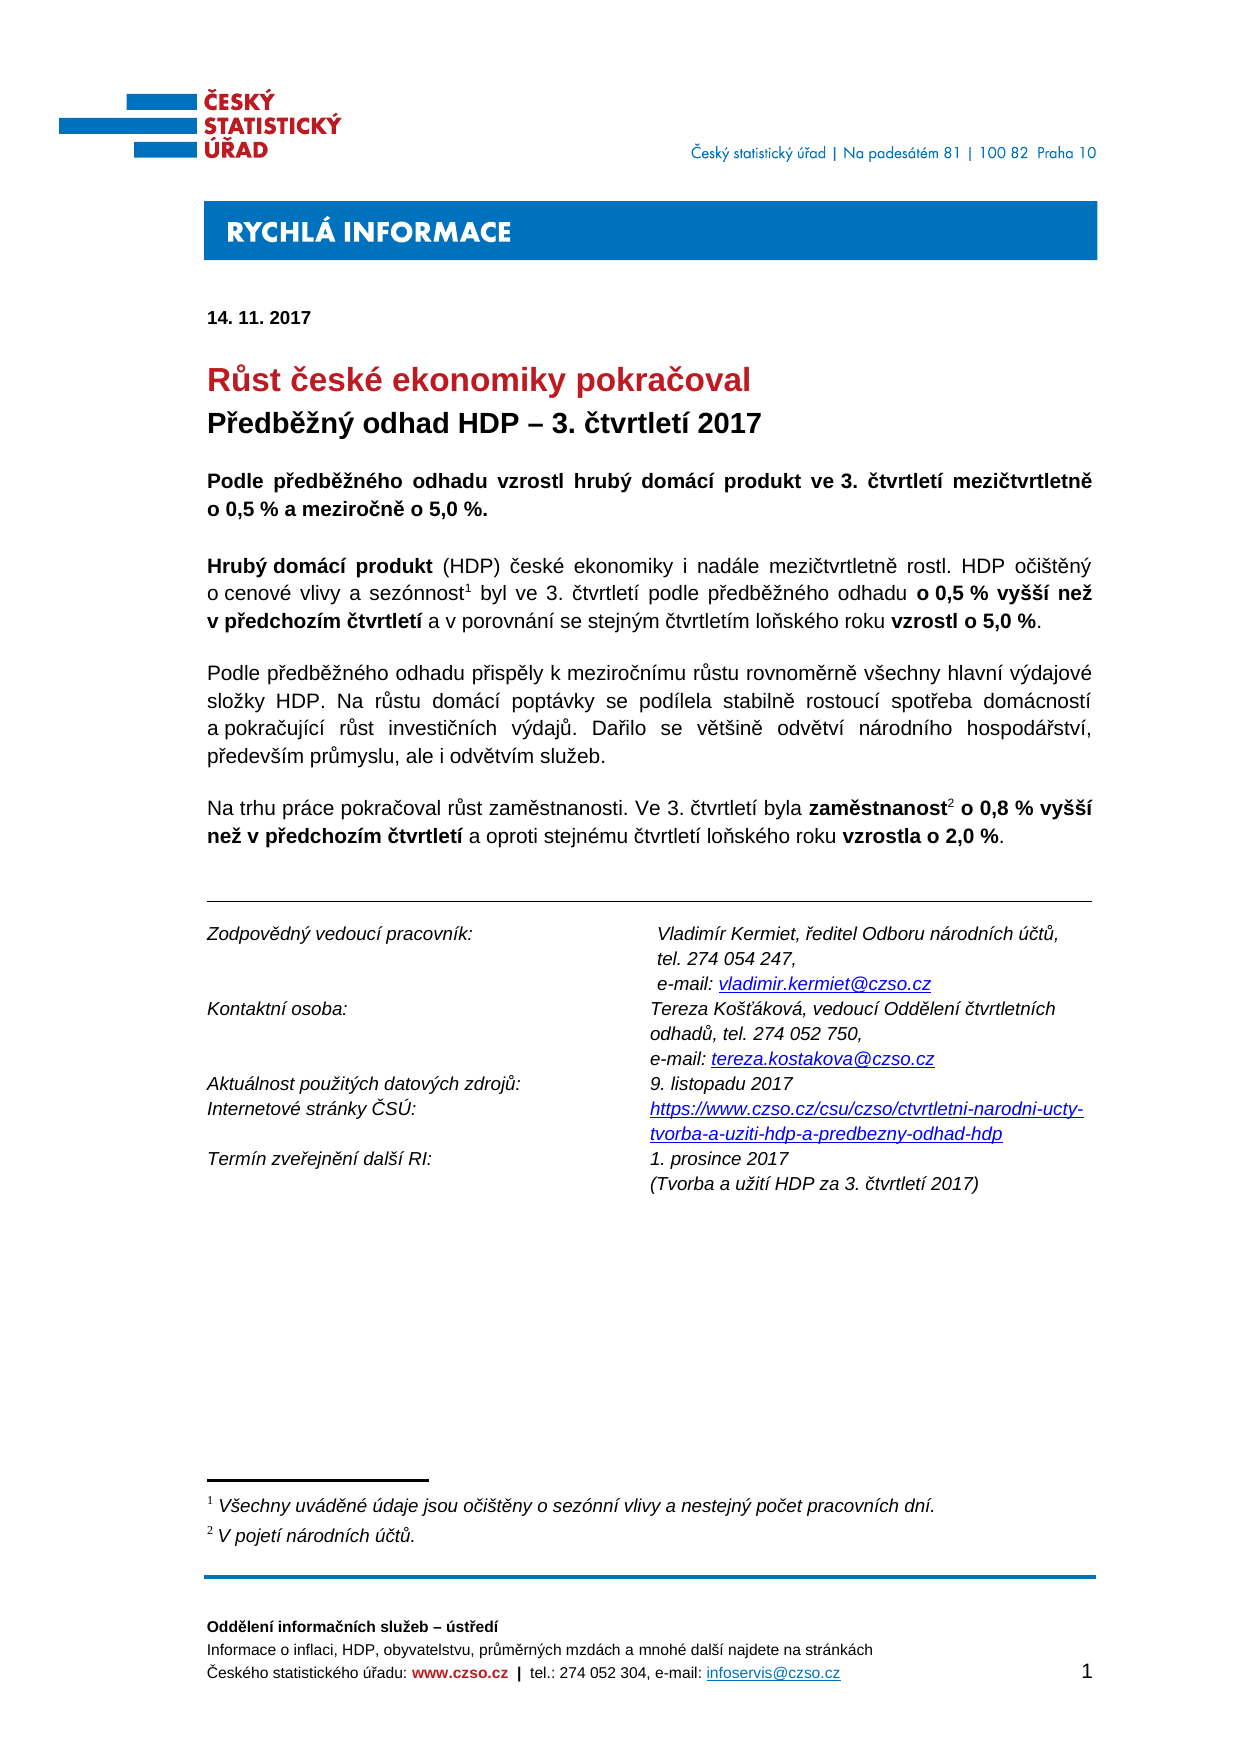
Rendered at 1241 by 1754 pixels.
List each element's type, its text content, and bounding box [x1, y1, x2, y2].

text Termín zveřejnění další RI: 1. prosince 2017 (Tvorba a užití HDP za 3. čtvrtletí 2017) [207, 1146, 1092, 1196]
title Růst české ekonomiky pokračoval [207, 361, 1092, 398]
text Předběžný odhad HDP – 3. čtvrtletí 2017 [207, 407, 1092, 440]
text Na trhu práce pokračoval růst zaměstnanosti. Ve 3. čtvrtletí byla zaměstnanost o 0,8 % vyšší než v předchozím čtvrtletí a oproti stejnému čtvrtletí loňského roku vzrostla o 2,0 %. [207, 796, 1092, 847]
text Podle předběžného odhadu přispěly k meziročnímu růstu rovnoměrně všechny hlavní výdajové složky HDP. Na růstu domácí poptávky se podílela stabilně rostoucí spotřeba domácností a pokračující růst investičních výdajů. Dařilo se většině odvětví národního hospodářství, především průmyslu, ale i odvětvím služeb. [207, 661, 1092, 767]
text Aktuálnost použitých datových zdrojů: 9. listopadu 2017 [207, 1071, 1092, 1096]
text Hrubý domácí produkt (HDP) české ekonomiky i nadále mezičtvrtletně rostl. HDP očištěný o cenové vlivy a sezónnost byl ve 3. čtvrtletí podle předběžného odhadu o 0,5 % vyšší než v předchozím čtvrtletí a v porovnání se stejným čtvrtletím loňského roku vzrostl o 5,0 %. [207, 553, 1092, 632]
text Internetové stránky ČSÚ: https://www.czso.cz/csu/czso/ctvrtletni-narodni-ucty-tvorba-a-uziti-hdp-a-predbezny-odhad-hdp [207, 1096, 1092, 1146]
text Kontaktní osoba: Tereza Košťáková, vedoucí Oddělení čtvrtletních odhadů, tel. 274 052 750, e-mail: tereza.kostakova@czso.cz [207, 996, 1092, 1071]
text 14. 11. 2017 [207, 307, 1092, 329]
text Zodpovědný vedoucí pracovník: Vladimír Kermiet, ředitel Odboru národních účtů, tel. 274 054 247, e-mail: vladimir.kermiet@czso.cz [207, 902, 1092, 996]
text Podle předběžného odhadu vzrostl hrubý domácí produkt ve 3. čtvrtletí mezičtvrtletně o 0,5 % a meziročně o 5,0 %. [207, 469, 1092, 521]
